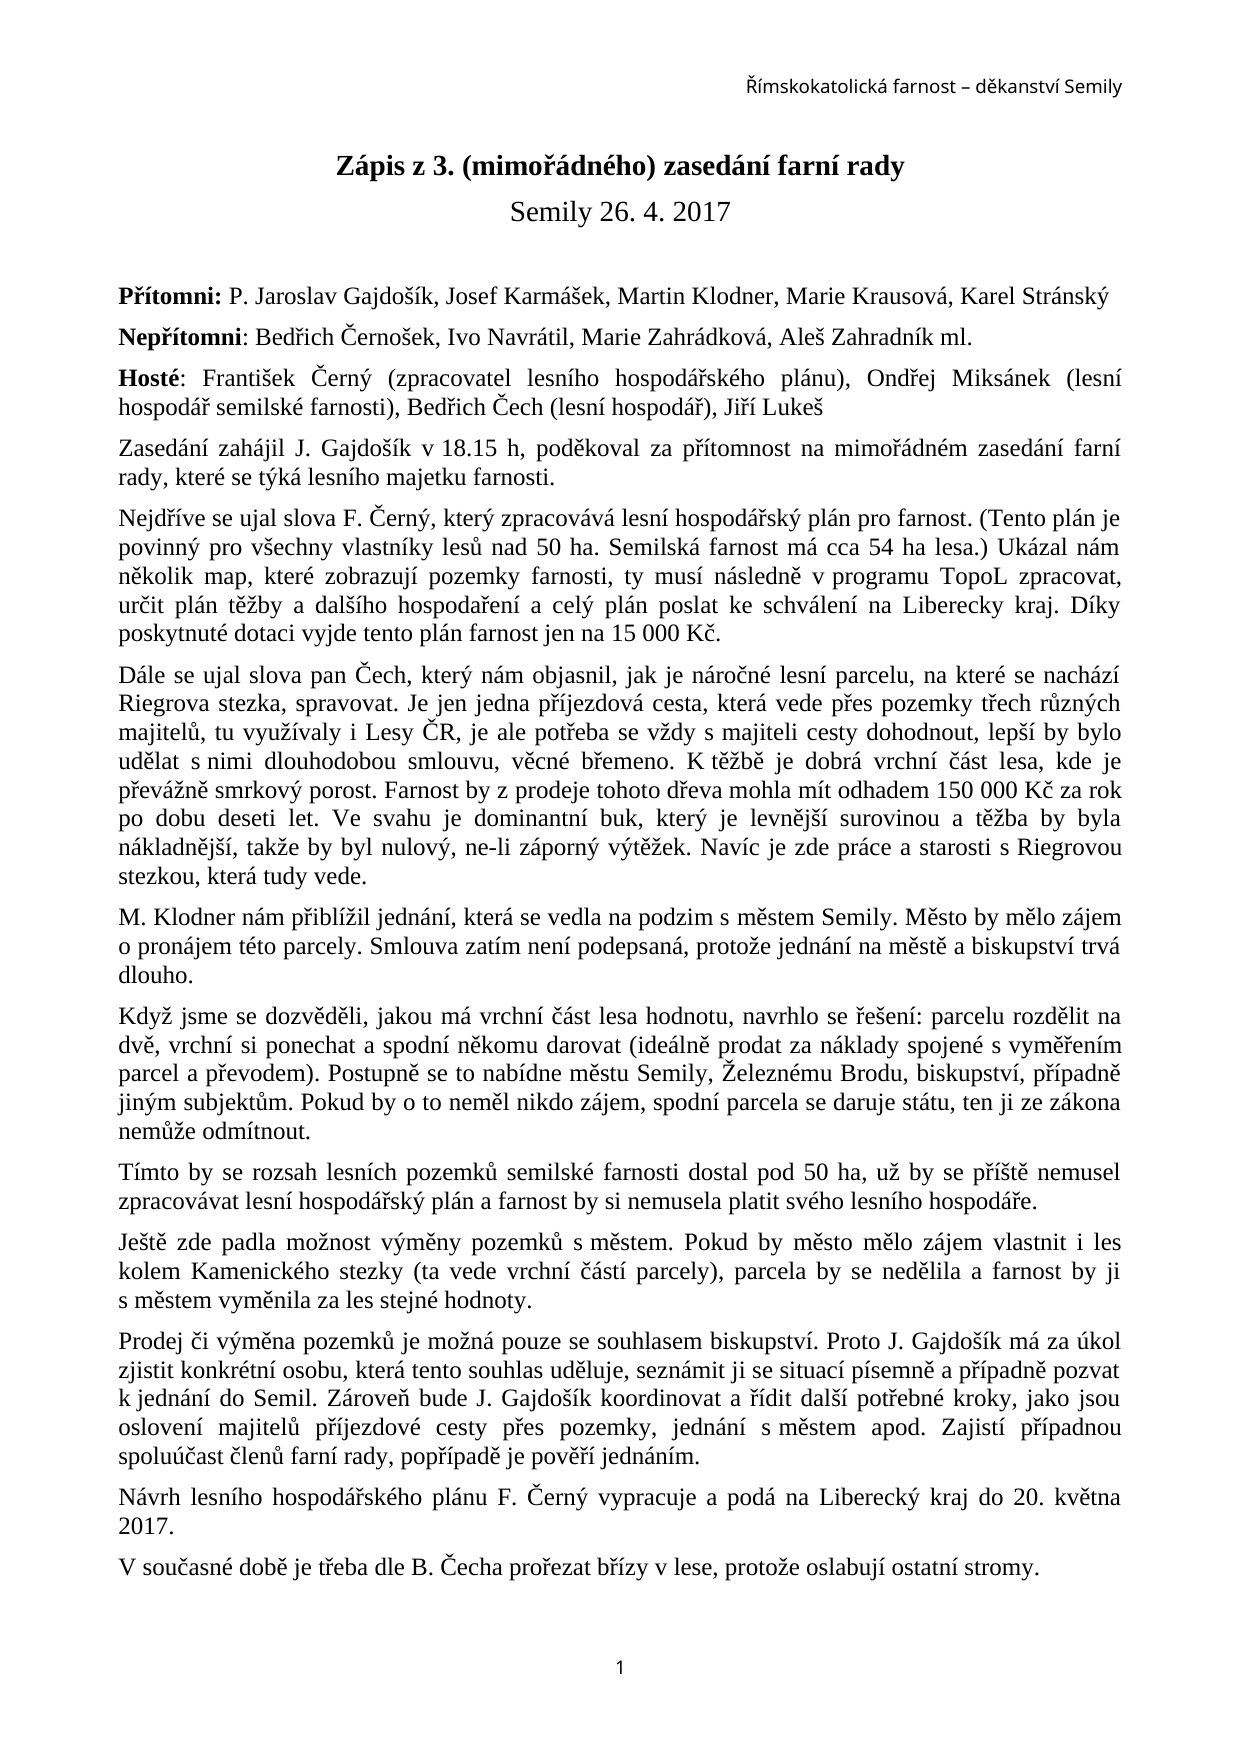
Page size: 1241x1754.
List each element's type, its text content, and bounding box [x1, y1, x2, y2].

text Nepřítomni: Bedřich Černošek, Ivo Navrátil, Marie Zahrádková, Aleš Zahradník ml. [118, 322, 1122, 351]
text Prodej či výměna pozemků je možná pouze se souhlasem biskupství. Proto J. Gajdošík má za úkol zjistit konkrétní osobu, která tento souhlas uděluje, seznámit ji se situací písemně a případně pozvat k jednání do Semil. Zároveň bude J. Gajdošík koordinovat a řídit další potřebné kroky, jako jsou oslovení majitelů příjezdové cesty přes pozemky, jednání s městem apod. Zajistí případnou spoluúčast členů farní rady, popřípadě je pověří jednáním. [118, 1326, 1122, 1470]
text Semily 26. 4. 2017 [118, 194, 1122, 227]
text Ještě zde padla možnost výměny pozemků s městem. Pokud by město mělo zájem vlastnit i les kolem Kamenického stezky (ta vede vrchní částí parcely), parcela by se nedělila a farnost by ji s městem vyměnila za les stejné hodnoty. [118, 1227, 1122, 1313]
text Zasedání zahájil J. Gajdošík v 18.15 h, poděkoval za přítomnost na mimořádném zasedání farní rady, které se týká lesního majetku farnosti. [118, 433, 1122, 491]
text Tímto by se rozsah lesních pozemků semilské farnosti dostal pod 50 ha, už by se příště nemusel zpracovávat lesní hospodářský plán a farnost by si nemusela platit svého lesního hospodáře. [118, 1157, 1122, 1215]
text Hosté: František Černý (zpracovatel lesního hospodářského plánu), Ondřej Miksánek (lesní hospodář semilské farnosti), Bedřich Čech (lesní hospodář), Jiří Lukeš [118, 363, 1122, 421]
text Když jsme se dozvěděli, jakou má vrchní část lesa hodnotu, navrhlo se řešení: parcelu rozdělit na dvě, vrchní si ponechat a spodní někomu darovat (ideálně prodat za náklady spojené s vyměřením parcel a převodem). Postupně se to nabídne městu Semily, Železnému Brodu, biskupství, případně jiným subjektům. Pokud by o to neměl nikdo zájem, spodní parcela se daruje státu, ten ji ze zákona nemůže odmítnout. [118, 1001, 1122, 1145]
text V současné době je třeba dle B. Čecha prořezat břízy v lese, protože oslabují ostatní stromy. [118, 1552, 1122, 1581]
text Zápis z 3. (mimořádného) zasedání farní rady [118, 148, 1122, 181]
text M. Klodner nám přiblížil jednání, která se vedla na podzim s městem Semily. Město by mělo zájem o pronájem této parcely. Smlouva zatím není podepsaná, protože jednání na městě a biskupství trvá dlouho. [118, 902, 1122, 988]
text Dále se ujal slova pan Čech, který nám objasnil, jak je náročné lesní parcelu, na které se nachází Riegrova stezka, spravovat. Je jen jedna příjezdová cesta, která vede přes pozemky třech různých majitelů, tu využívaly i Lesy ČR, je ale potřeba se vždy s majiteli cesty dohodnout, lepší by bylo udělat s nimi dlouhodobou smlouvu, věcné břemeno. K těžbě je dobrá vrchní část lesa, kde je převážně smrkový porost. Farnost by z prodeje tohoto dřeva mohla mít odhadem 150 000 Kč za rok po dobu deseti let. Ve svahu je dominantní buk, který je levnější surovinou a těžba by byla nákladnější, takže by byl nulový, ne-li záporný výtěžek. Navíc je zde práce a starosti s Riegrovou stezkou, která tudy vede. [118, 660, 1122, 890]
text Návrh lesního hospodářského plánu F. Černý vypracuje a podá na Liberecký kraj do 20. května 2017. [118, 1482, 1122, 1540]
text Nejdříve se ujal slova F. Černý, který zpracovává lesní hospodářský plán pro farnost. (Tento plán je povinný pro všechny vlastníky lesů nad 50 ha. Semilská farnost má cca 54 ha lesa.) Ukázal nám několik map, které zobrazují pozemky farnosti, ty musí následně v programu TopoL zpracovat, určit plán těžby a dalšího hospodaření a celý plán poslat ke schválení na Liberecky kraj. Díky poskytnuté dotaci vyjde tento plán farnost jen na 15 000 Kč. [118, 503, 1122, 647]
text Přítomni: P. Jaroslav Gajdošík, Josef Karmášek, Martin Klodner, Marie Krausová, Karel Stránský [118, 281, 1122, 310]
